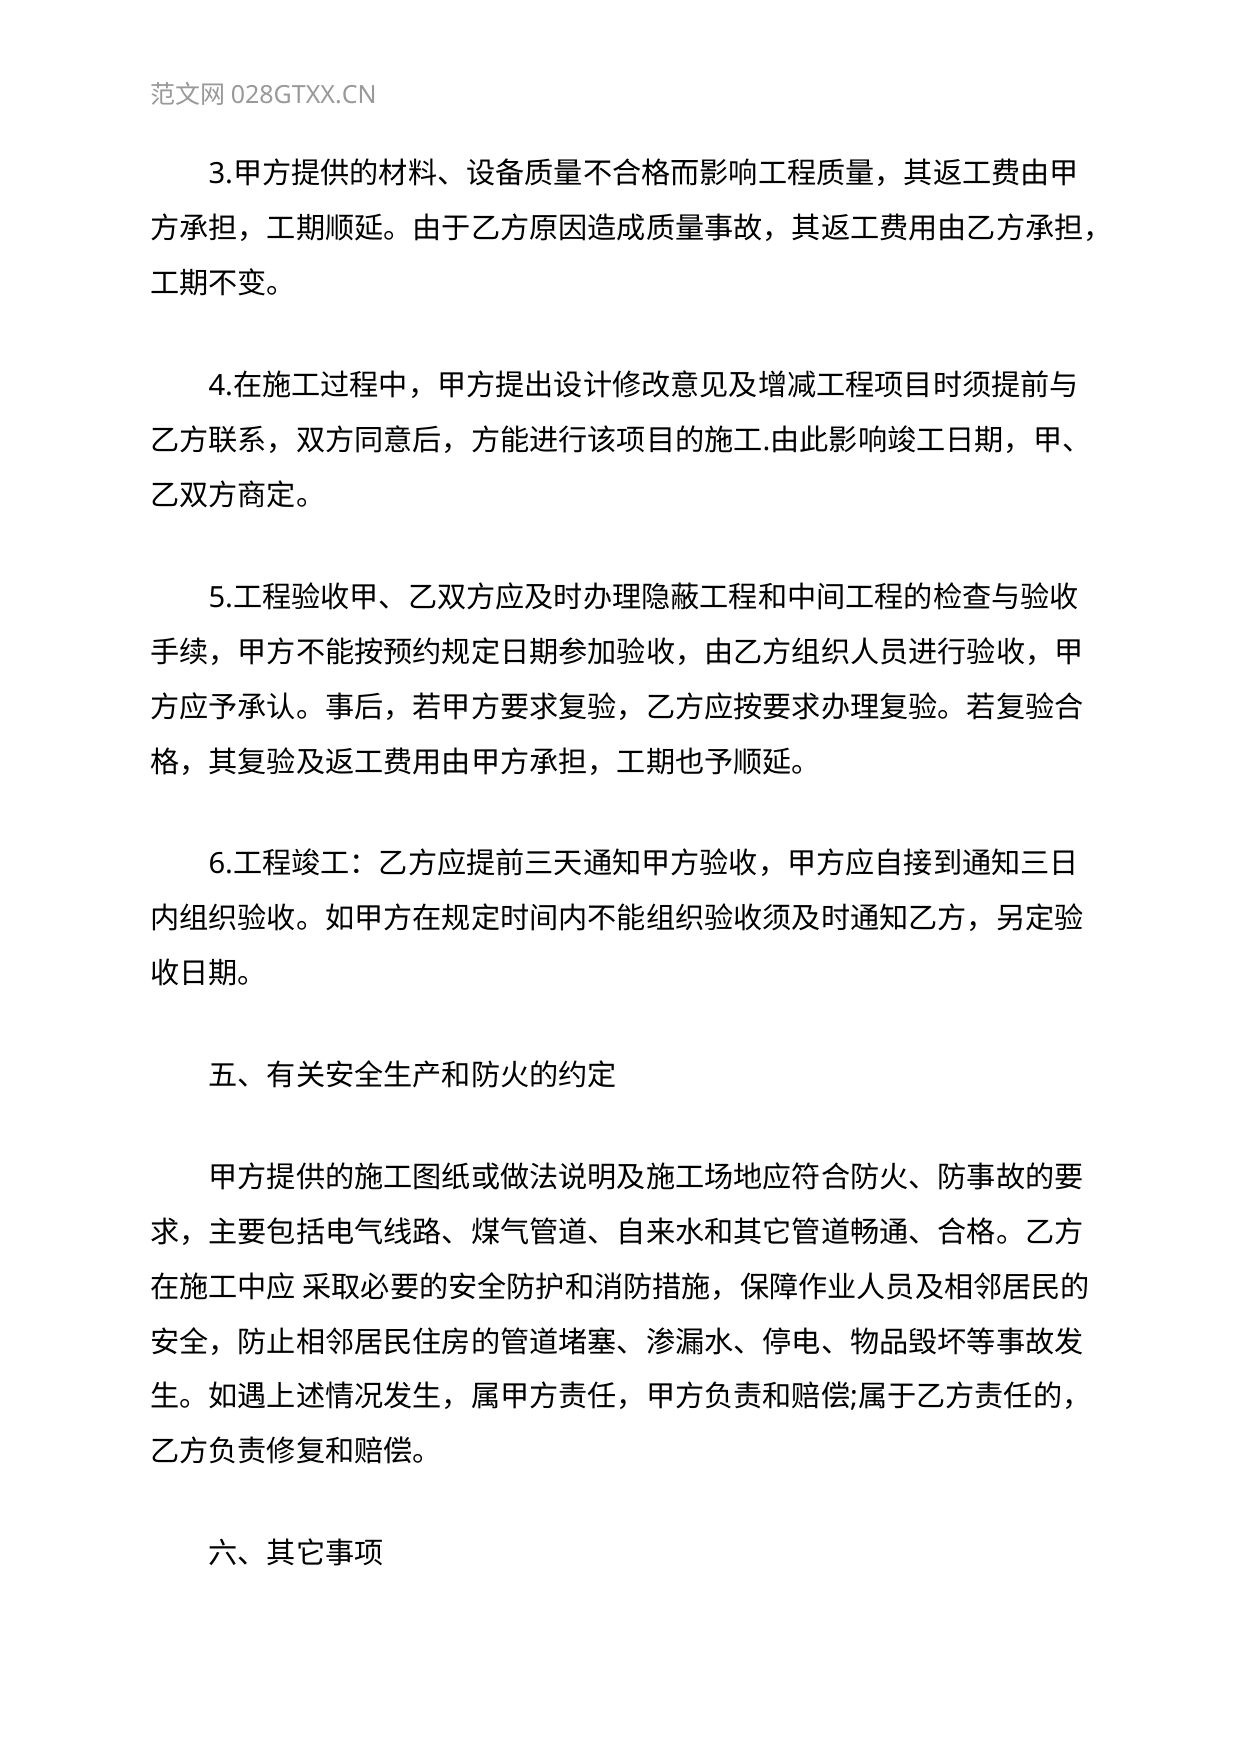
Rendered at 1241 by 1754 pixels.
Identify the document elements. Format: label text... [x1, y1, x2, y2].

text 6.工程竣工：乙方应提前三天通知甲方验收，甲方应自接到通知三日内组织验收。如甲方在规定时间内不能组织验收须及时通知乙方，另定验收日期。 [150, 840, 1090, 992]
text 甲方提供的施工图纸或做法说明及施工场地应符合防火、防事故的要求，主要包括电气线路、煤气管道、自来水和其它管道畅通、合格。乙方在施工中应 采取必要的安全防护和消防措施，保障作业人员及相邻居民的安全，防止相邻居民住房的管道堵塞、渗漏水、停电、物品毁坏等事故发生。如遇上述情况发生，属甲方责任，甲方负责和赔偿;属于乙方责任的，乙方负责修复和赔偿。 [150, 1153, 1090, 1470]
text 五、有关安全生产和防火的约定 [150, 1052, 1090, 1094]
text 4.在施工过程中，甲方提出设计修改意见及增减工程项目时须提前与乙方联系，双方同意后，方能进行该项目的施工.由此影响竣工日期，甲、乙双方商定。 [150, 362, 1090, 514]
text 六、其它事项 [150, 1530, 1090, 1572]
text 5.工程验收甲、乙双方应及时办理隐蔽工程和中间工程的检查与验收手续，甲方不能按预约规定日期参加验收，由乙方组织人员进行验收，甲方应予承认。事后，若甲方要求复验，乙方应按要求办理复验。若复验合格，其复验及返工费用由甲方承担，工期也予顺延。 [150, 573, 1090, 781]
text 3.甲方提供的材料、设备质量不合格而影响工程质量，其返工费由甲方承担，工期顺延。由于乙方原因造成质量事故，其返工费用由乙方承担，工期不变。 [150, 150, 1090, 302]
